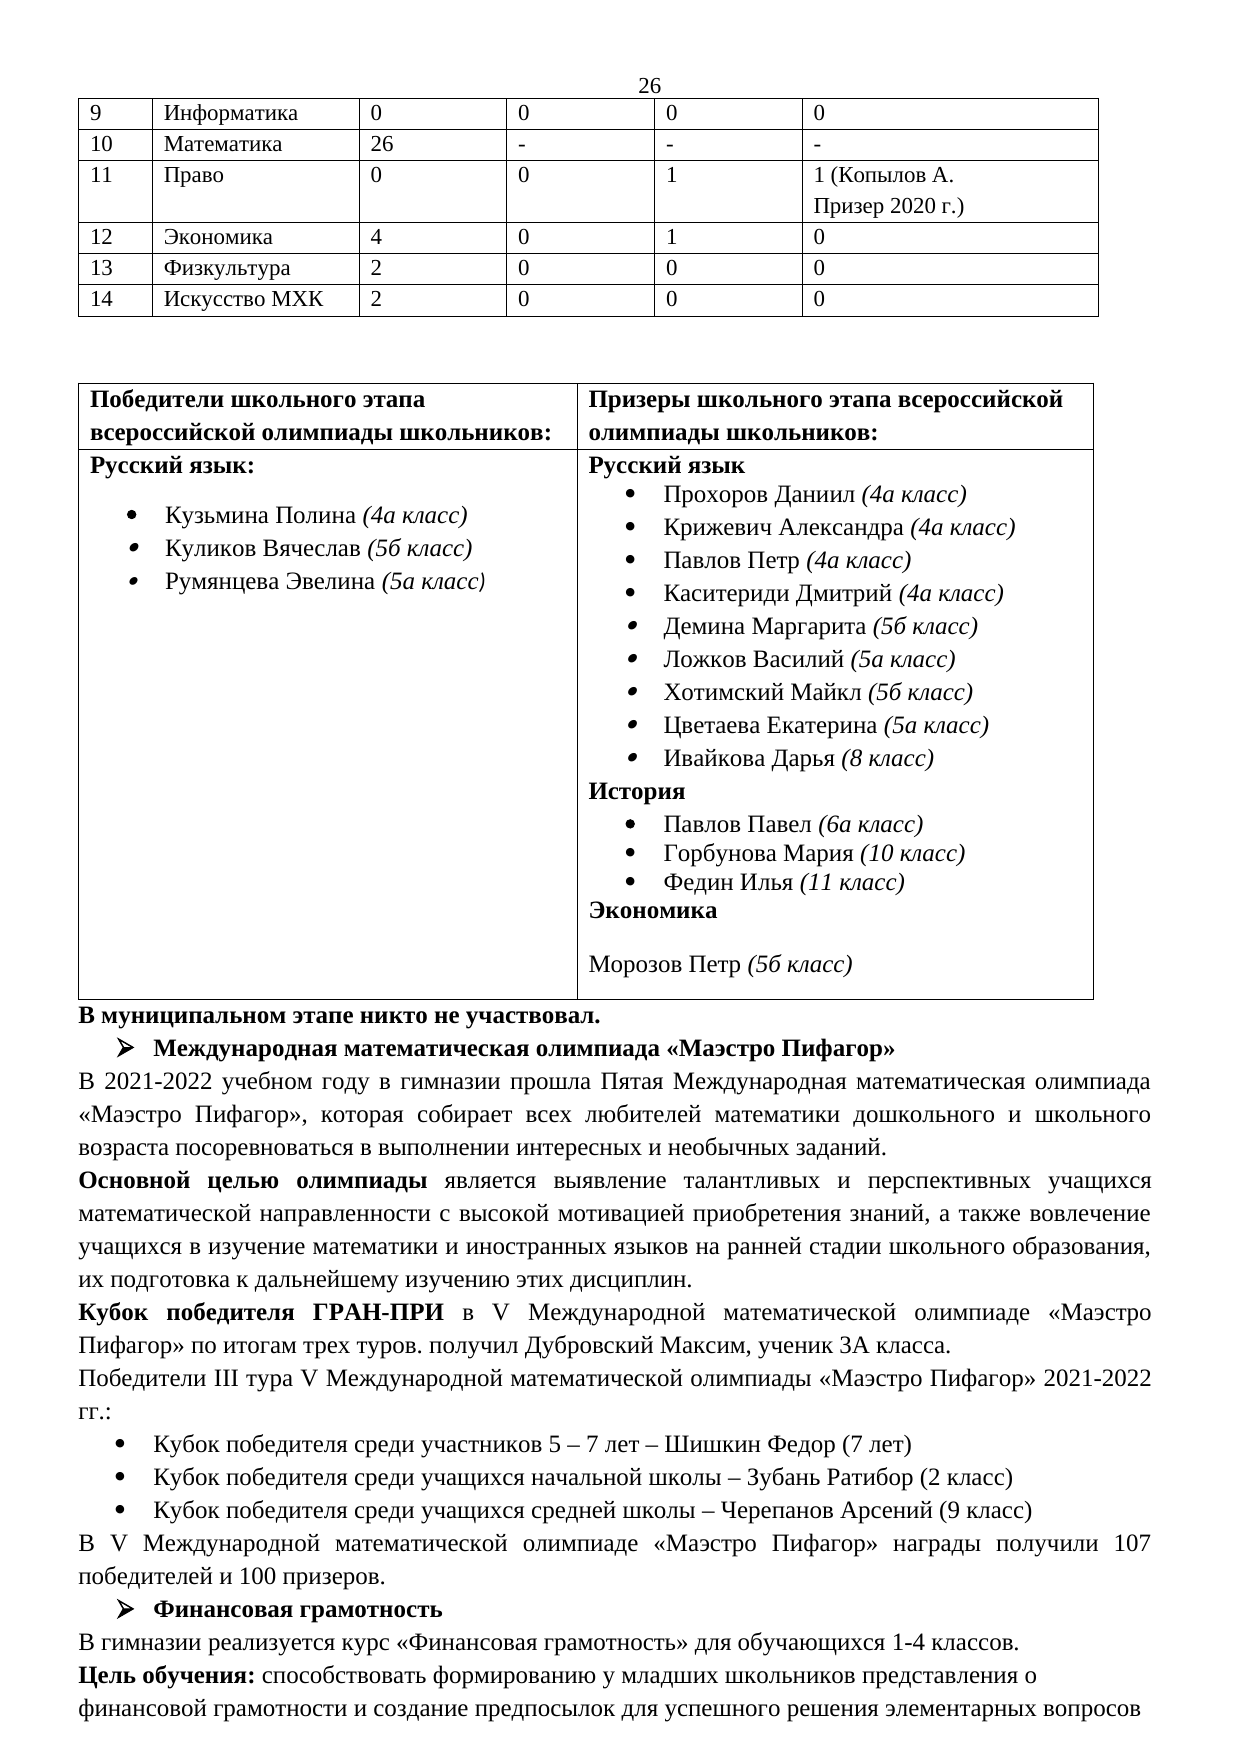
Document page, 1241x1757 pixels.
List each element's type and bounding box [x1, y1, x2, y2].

table_cell [78, 98, 1153, 1722]
